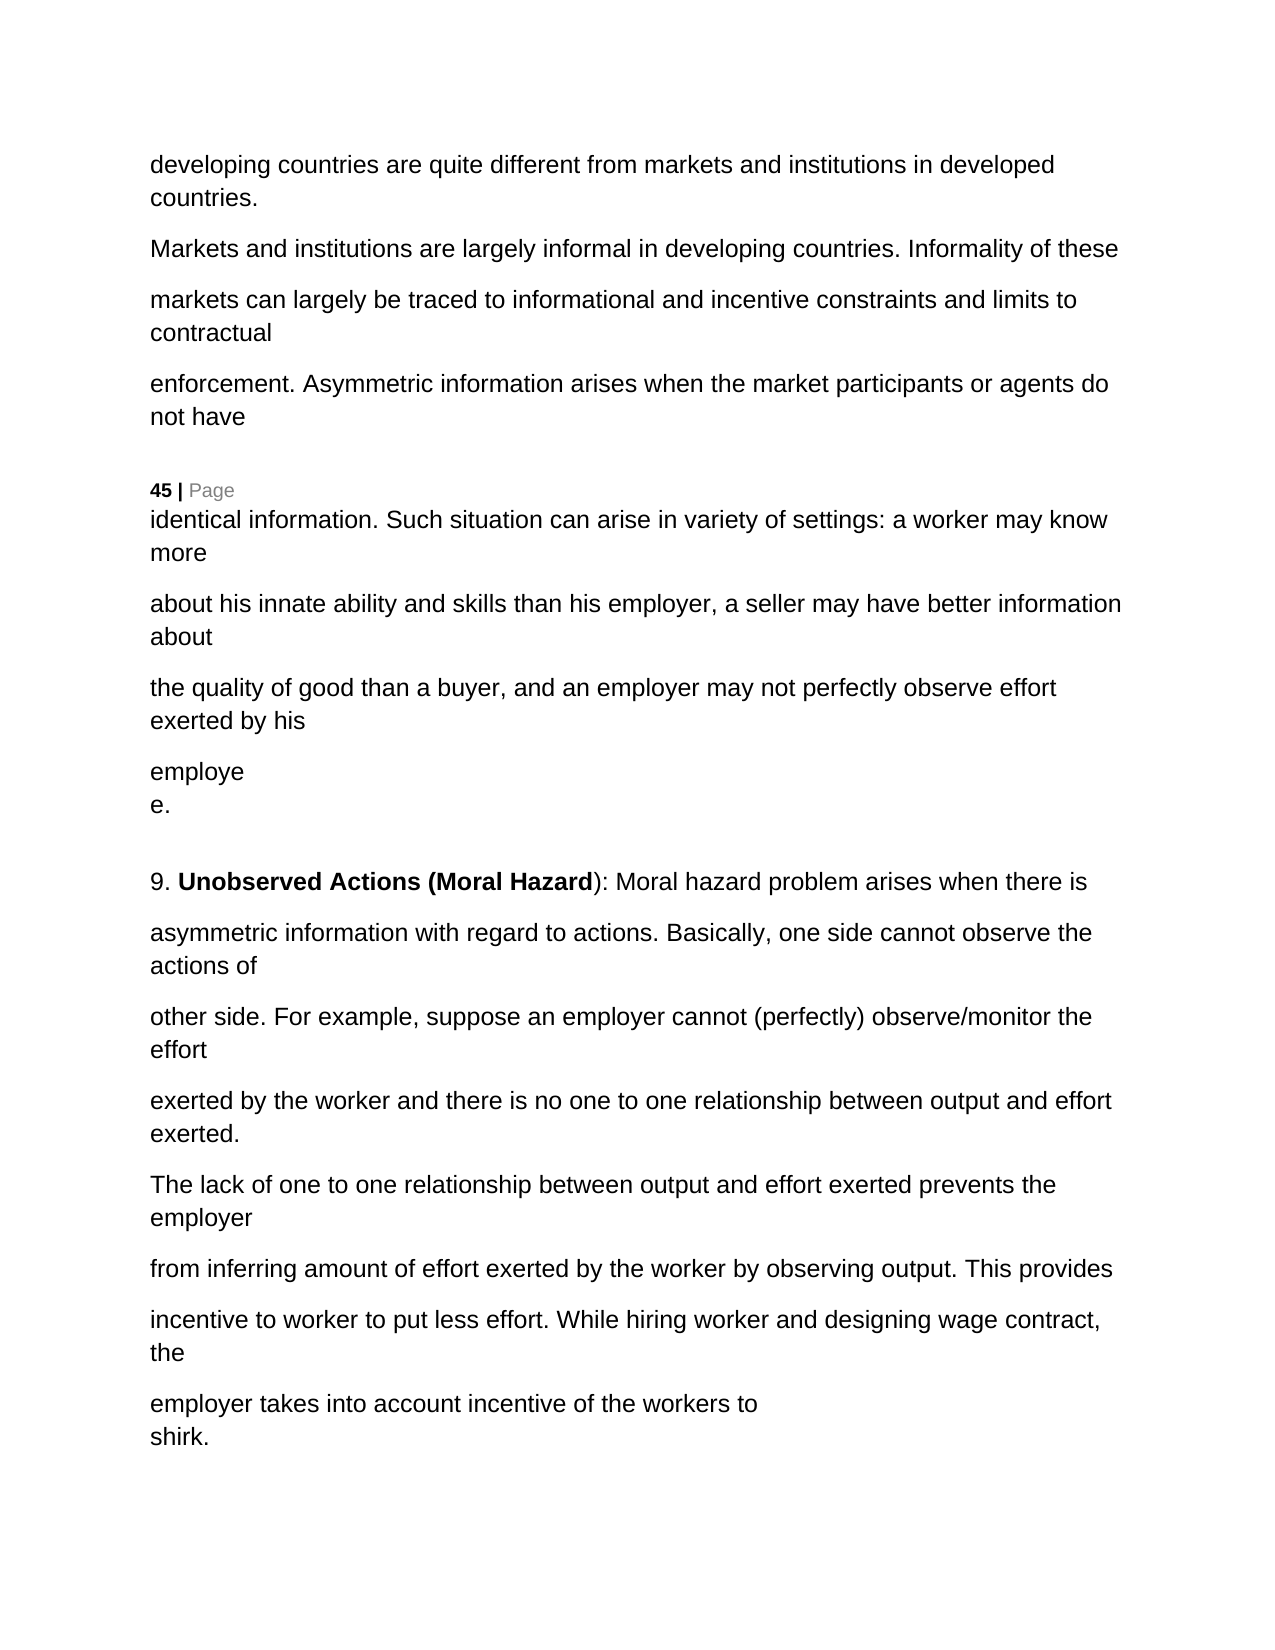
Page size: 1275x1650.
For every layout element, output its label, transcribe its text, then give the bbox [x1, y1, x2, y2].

text developing countries are quite different from markets and institutions in developed countries. [150, 150, 1125, 212]
text asymmetric information with regard to actions. Basically, one side cannot observe the actions of [150, 918, 1125, 979]
text incentive to worker to put less effort. While hiring worker and designing wage contract, the [150, 1305, 1124, 1367]
text employer takes into account incentive of the workers to shirk. [150, 1389, 768, 1451]
text exerted by the worker and there is no one to one relationship between output and effort exerted. [150, 1086, 1124, 1147]
text identical information. Such situation can arise in variety of settings: a worker may know more [150, 505, 1124, 567]
text Markets and institutions are largely informal in developing countries. Informality of these [150, 234, 1124, 263]
text the quality of good than a buyer, and an employer may not perfectly observe effort exerted by his [150, 673, 1124, 735]
text markets can largely be traced to informational and incentive constraints and limits to contractual [150, 285, 1124, 347]
text about his innate ability and skills than his employer, a seller may have better information about [150, 589, 1125, 651]
text 45 | Page [150, 479, 263, 502]
text other side. For example, suppose an employer cannot (perfectly) observe/monitor the effort [150, 1002, 1124, 1063]
text enforcement. Asymmetric information arises when the market participants or agents do not have [150, 369, 1124, 431]
text employee. [150, 757, 253, 819]
text The lack of one to one relationship between output and effort exerted prevents the employer [150, 1170, 1124, 1232]
text from inferring amount of effort exerted by the worker by observing output. This provides [150, 1254, 1124, 1283]
text 9. Unobserved Actions (Moral Hazard): Moral hazard problem arises when there is [150, 867, 1125, 896]
